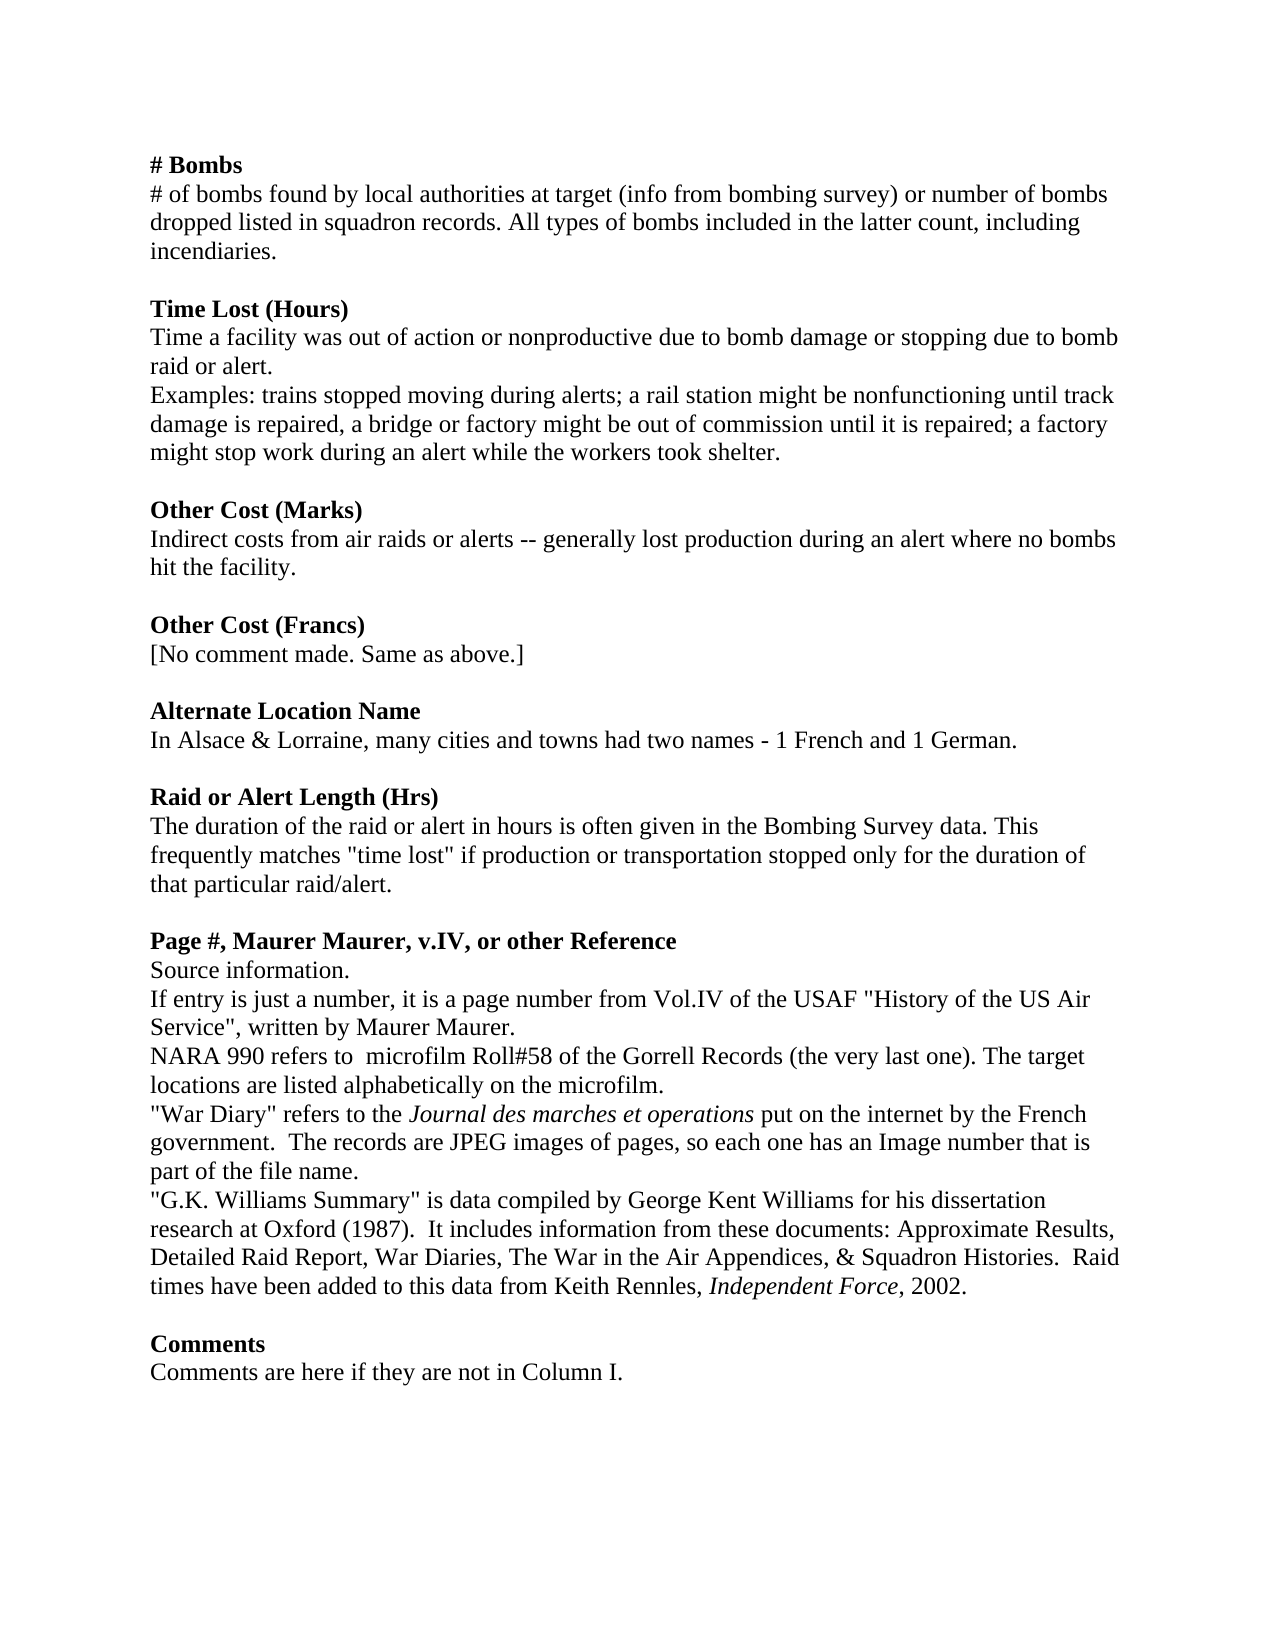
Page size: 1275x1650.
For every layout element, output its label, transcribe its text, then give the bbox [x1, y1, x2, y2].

text Indirect costs from air raids or alerts -- generally lost production during an alert where no bombs hit the facility. [150, 524, 1125, 581]
text Time Lost (Hours) [150, 294, 1125, 322]
text "G.K. Williams Summary" is data compiled by George Kent Williams for his dissertation research at Oxford (1987). It includes information from these documents: Approximate Results, Detailed Raid Report, War Diaries, The War in the Air Appendices, & Squadron Histories. Raid times have been added to this data from Keith Rennles, Independent Force, 2002. [150, 1185, 1125, 1300]
text Comments are here if they are not in Column I. [150, 1357, 1125, 1386]
text Time a facility was out of action or nonproductive due to bomb damage or stopping due to bomb raid or alert. [150, 322, 1125, 380]
text # of bombs found by local authorities at target (info from bombing survey) or number of bombs dropped listed in squadron records. All types of bombs included in the latter count, including incendiaries. [150, 179, 1125, 265]
text Page #, Maurer Maurer, v.IV, or other Reference [150, 926, 1125, 955]
text In Alsace & Lorraine, many cities and towns had two names - 1 French and 1 German. [150, 725, 1125, 754]
text Other Cost (Francs) [150, 610, 1125, 639]
text Source information. [150, 955, 1125, 984]
text # Bombs [150, 150, 1125, 179]
text If entry is just a number, it is a page number from Vol.IV of the USAF "History of the US Air Service", written by Maurer Maurer. [150, 984, 1125, 1041]
text Comments [150, 1329, 1125, 1357]
text Other Cost (Marks) [150, 495, 1125, 524]
text Alternate Location Name [150, 696, 1125, 725]
text Raid or Alert Length (Hrs) [150, 782, 1125, 811]
text "War Diary" refers to the Journal des marches et operations put on the internet by the French government. The records are JPEG images of pages, so each one has an Image number that is part of the file name. [150, 1099, 1125, 1185]
text NARA 990 refers to microfilm Roll#58 of the Gorrell Records (the very last one). The target locations are listed alphabetically on the microfilm. [150, 1041, 1125, 1099]
text [No comment made. Same as above.] [150, 639, 1125, 667]
text Examples: trains stopped moving during alerts; a rail station might be nonfunctioning until track damage is repaired, a bridge or factory might be out of commission until it is repaired; a factory might stop work during an alert while the workers took shelter. [150, 380, 1125, 466]
text The duration of the raid or alert in hours is often given in the Bombing Survey data. This frequently matches "time lost" if production or transportation stopped only for the duration of that particular raid/alert. [150, 811, 1125, 897]
